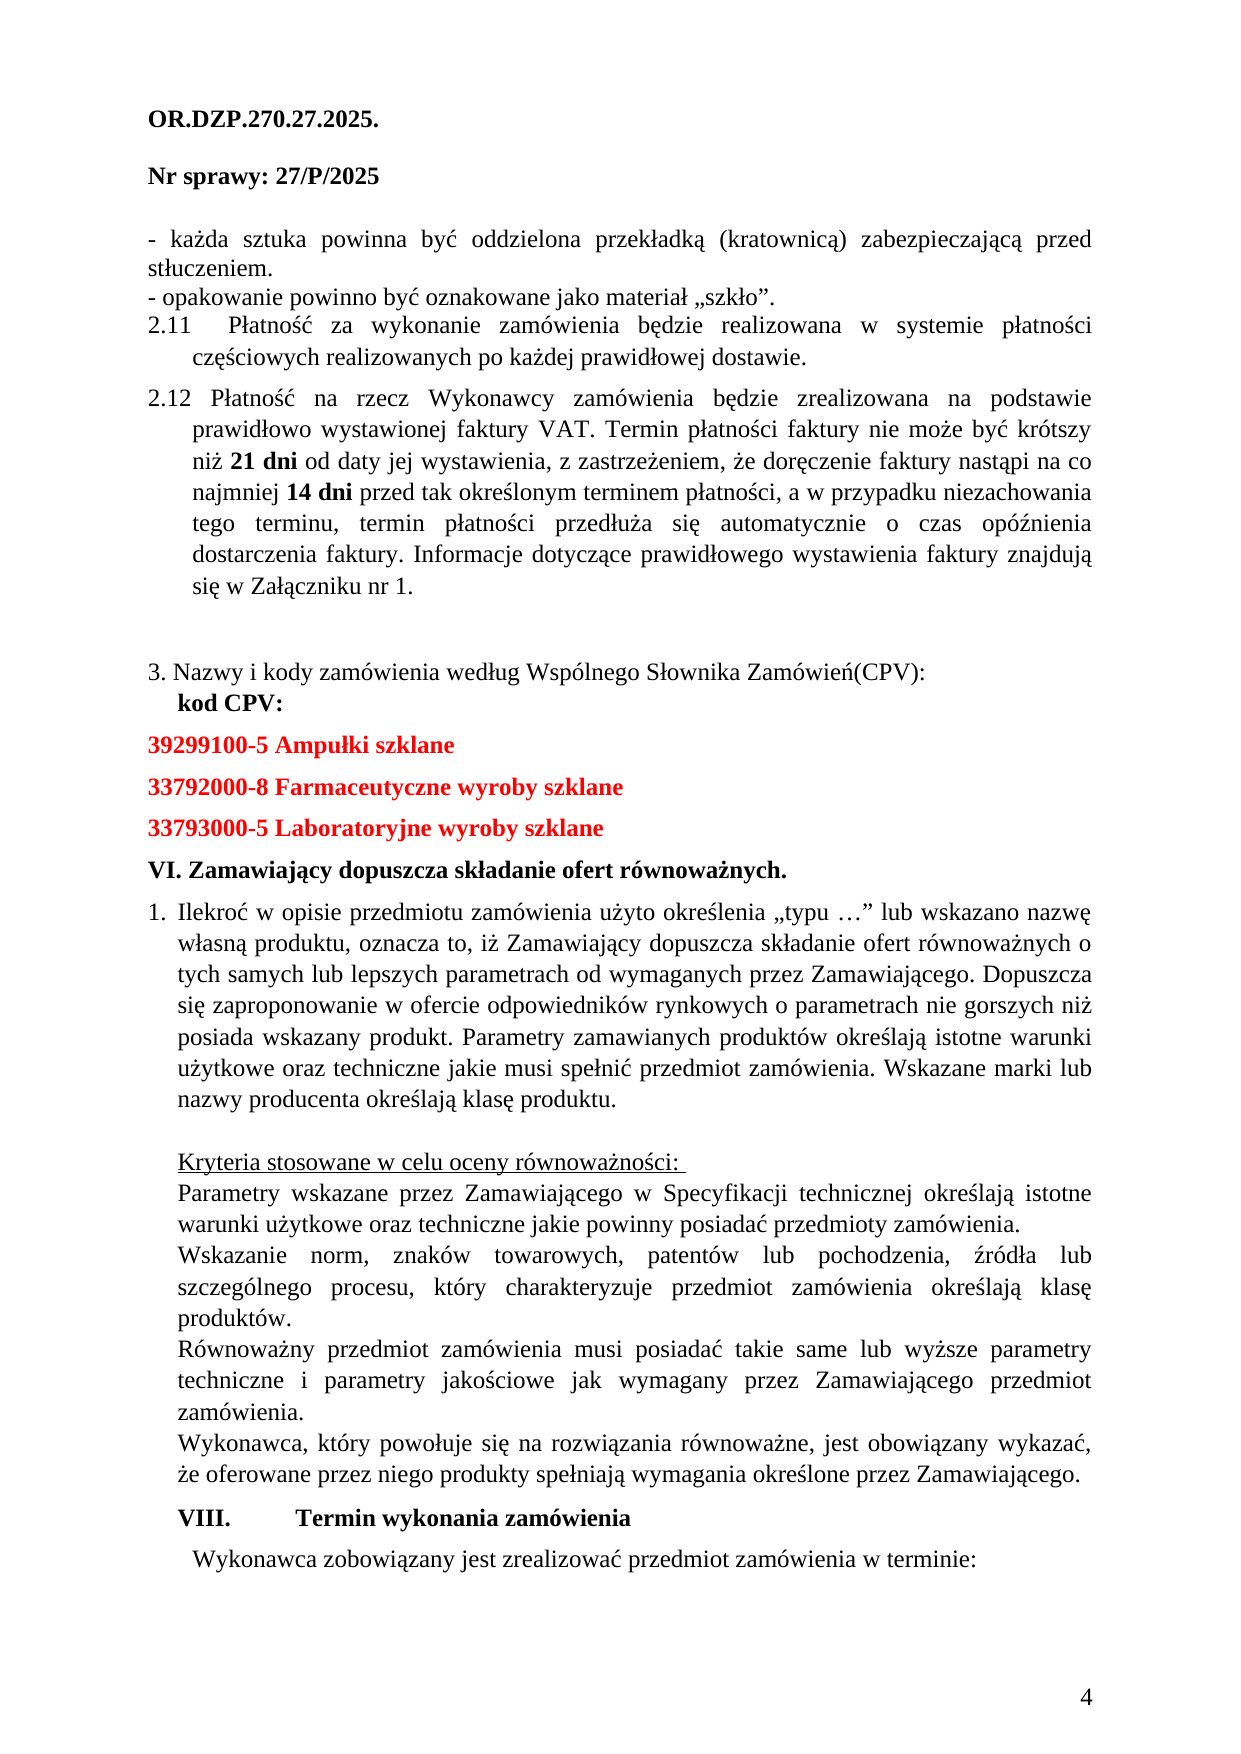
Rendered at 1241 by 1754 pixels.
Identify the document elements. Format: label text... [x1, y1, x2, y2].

text Wskazanie norm, znaków towarowych, patentów lub pochodzenia, źródła lub szczególnego procesu, który charakteryzuje przedmiot zamówienia określają klasę produktów. [177, 1240, 1093, 1332]
text Wykonawca zobowiązany jest zrealizować przedmiot zamówienia w terminie: [192, 1544, 1093, 1573]
text Kryteria stosowane w celu oceny równoważności: [148, 1147, 1093, 1175]
text Równoważny przedmiot zamówienia musi posiadać takie same lub wyższe parametry techniczne i parametry jakościowe jak wymagany przez Zamawiającego przedmiot zamówienia. [177, 1334, 1093, 1425]
text 2.11 Płatność za wykonanie zamówienia będzie realizowana w systemie płatności częściowych realizowanych po każdej prawidłowej dostawie. [148, 310, 1093, 370]
text - opakowanie powinno być oznakowane jako materiał „szkło”. [148, 282, 1093, 310]
text 33793000-5 Laboratoryjne wyroby szklane [148, 813, 1093, 842]
text Parametry wskazane przez Zamawiającego w Specyfikacji technicznej określają istotne warunki użytkowe oraz techniczne jakie powinny posiadać przedmioty zamówienia. [177, 1178, 1093, 1238]
text 33792000-8 Farmaceutyczne wyroby szklane [148, 772, 1093, 800]
text kod CPV: [148, 688, 1093, 717]
text 3. Nazwy i kody zamówienia według Wspólnego Słownika Zamówień(CPV): [148, 657, 1093, 686]
text VI. Zamawiający dopuszcza składanie ofert równoważnych. [148, 855, 1093, 884]
text 1. Ilekroć w opisie przedmiotu zamówienia użyto określenia „typu …” lub wskazano nazwę własną produktu, oznacza to, iż Zamawiający dopuszcza składanie ofert równoważnych o tych samych lub lepszych parametrach od wymaganych przez Zamawiającego. Dopuszcza się zaproponowanie w ofercie odpowiedników rynkowych o parametrach nie gorszych niż posiada wskazany produkt. Parametry zamawianych produktów określają istotne warunki użytkowe oraz techniczne jakie musi spełnić przedmiot zamówienia. Wskazane marki lub nazwy producenta określają klasę produktu. [148, 897, 1093, 1113]
text - każda sztuka powinna być oddzielona przekładką (kratownicą) zabezpieczającą przed stłuczeniem. [148, 224, 1093, 282]
text 2.12 Płatność na rzecz Wykonawcy zamówienia będzie zrealizowana na podstawie prawidłowo wystawionej faktury VAT. Termin płatności faktury nie może być krótszy niż 21 dni od daty jej wystawienia, z zastrzeżeniem, że doręczenie faktury nastąpi na co najmniej 14 dni przed tak określonym terminem płatności, a w przypadku niezachowania tego terminu, termin płatności przedłuża się automatycznie o czas opóźnienia dostarczenia faktury. Informacje dotyczące prawidłowego wystawienia faktury znajdują się w Załączniku nr 1. [148, 383, 1093, 599]
text Wykonawca, który powołuje się na rozwiązania równoważne, jest obowiązany wykazać, że oferowane przez niego produkty spełniają wymagania określone przez Zamawiającego. [177, 1428, 1093, 1488]
text 39299100-5 Ampułki szklane [148, 730, 1093, 759]
list Termin wykonania zamówienia [177, 1503, 1093, 1532]
